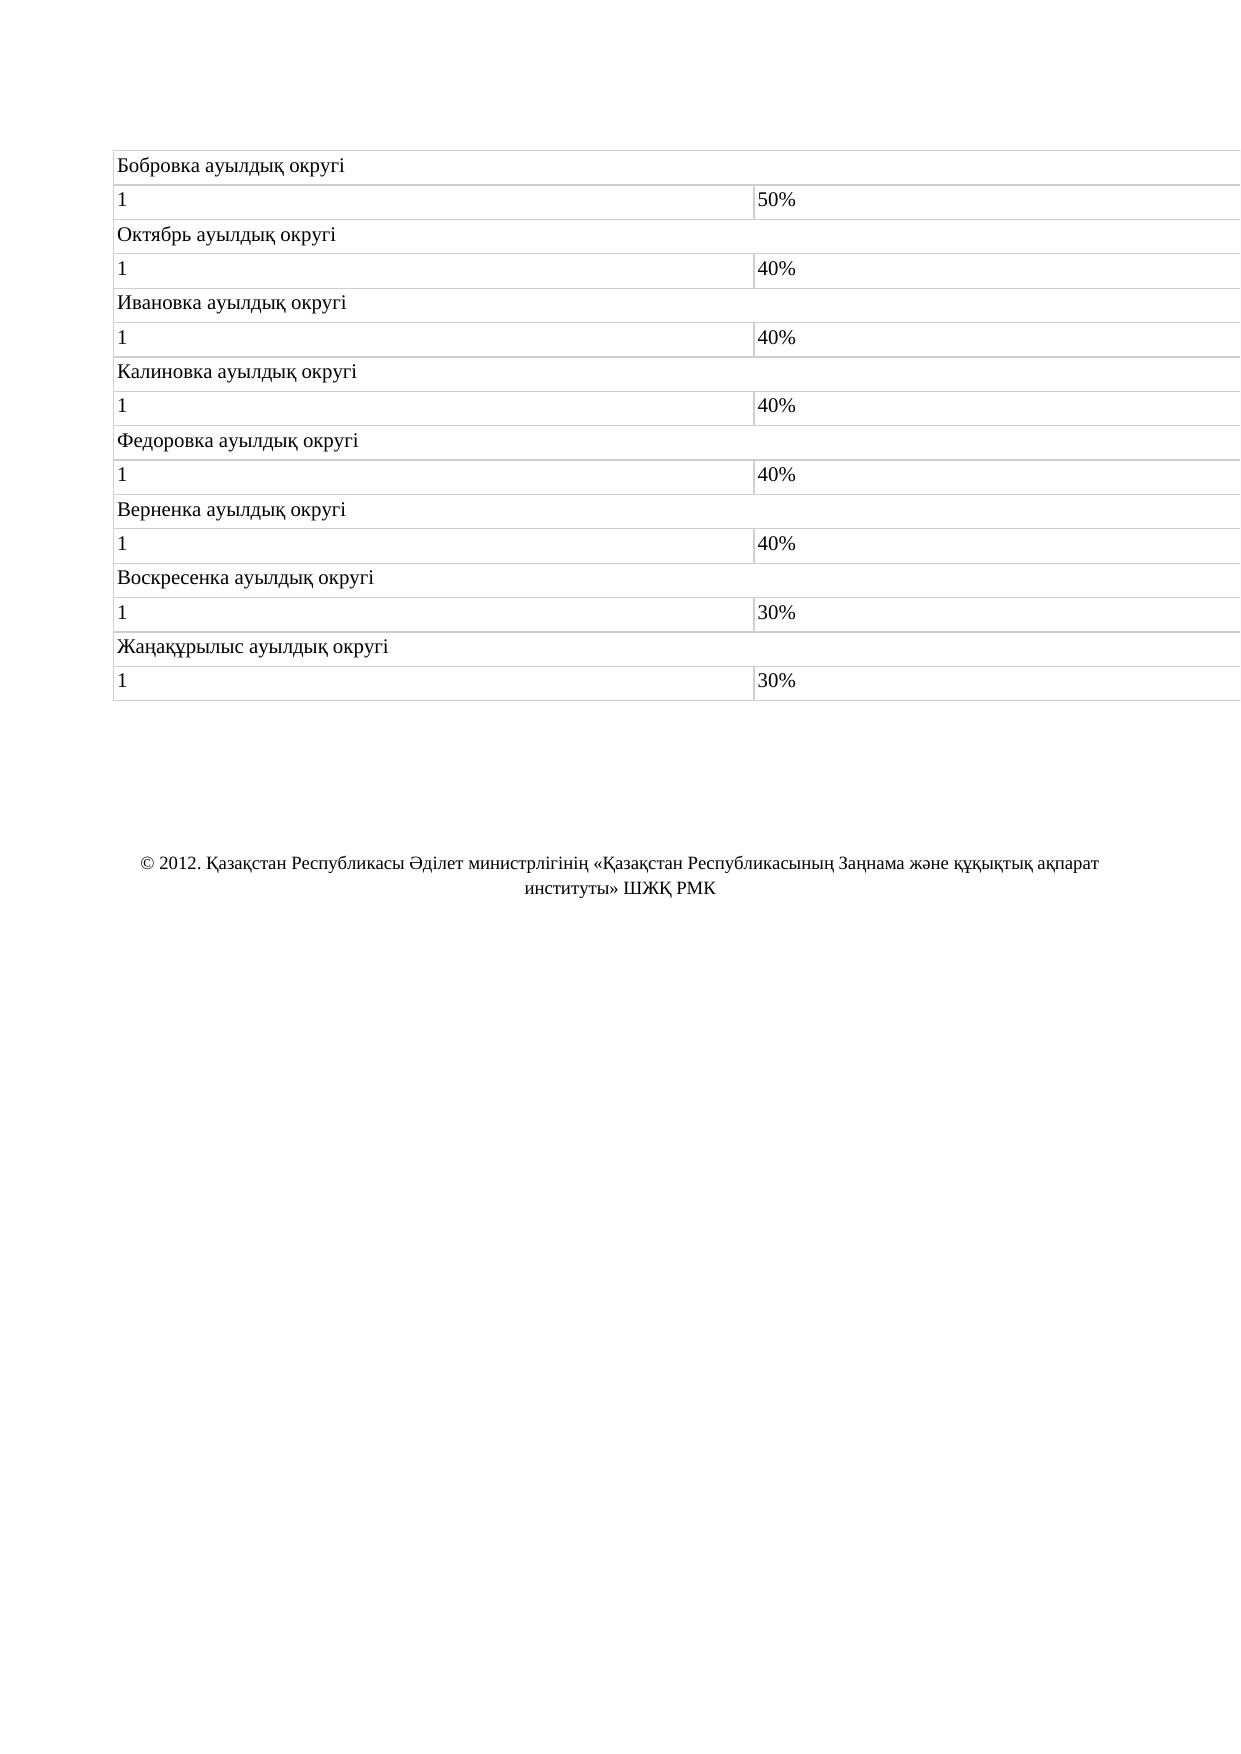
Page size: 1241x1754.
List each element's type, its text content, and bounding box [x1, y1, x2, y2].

table_cell 1 [114, 598, 753, 631]
table_cell 1 [114, 461, 753, 494]
table_cell 1 [114, 254, 753, 287]
table_cell Верненка ауылдық округі [114, 495, 1240, 528]
table_cell 40% [755, 461, 1240, 494]
table_cell Жаңақұрылыс ауылдық округі [114, 633, 1240, 666]
text © 2012. Қазақстан Республикасы Әділет министрлігінің «Қазақстан Республикасының Заңнама және құқықтық ақпарат институты» ШЖҚ РМК [112, 852, 1128, 899]
table_cell 1 [114, 529, 753, 562]
table_cell 30% [755, 598, 1240, 631]
table_cell Воскресенка ауылдық округі [114, 564, 1240, 597]
table_cell 1 [114, 186, 753, 219]
table_cell 1 [114, 392, 753, 425]
table_cell Октябрь ауылдық округі [114, 220, 1240, 253]
table_cell Федоровка ауылдық округі [114, 426, 1240, 459]
table_cell Бобровка ауылдық округі [114, 151, 1240, 184]
table_cell 40% [755, 254, 1240, 287]
table_cell Ивановка ауылдық округі [114, 289, 1240, 322]
table_cell 1 [114, 323, 753, 356]
table_cell 40% [755, 323, 1240, 356]
table_cell 1 [114, 667, 753, 700]
table_cell 40% [755, 529, 1240, 562]
table_cell 40% [755, 392, 1240, 425]
table_cell Калиновка ауылдық округі [114, 358, 1240, 391]
table_cell 50% [755, 186, 1240, 219]
table_cell 30% [755, 667, 1240, 700]
